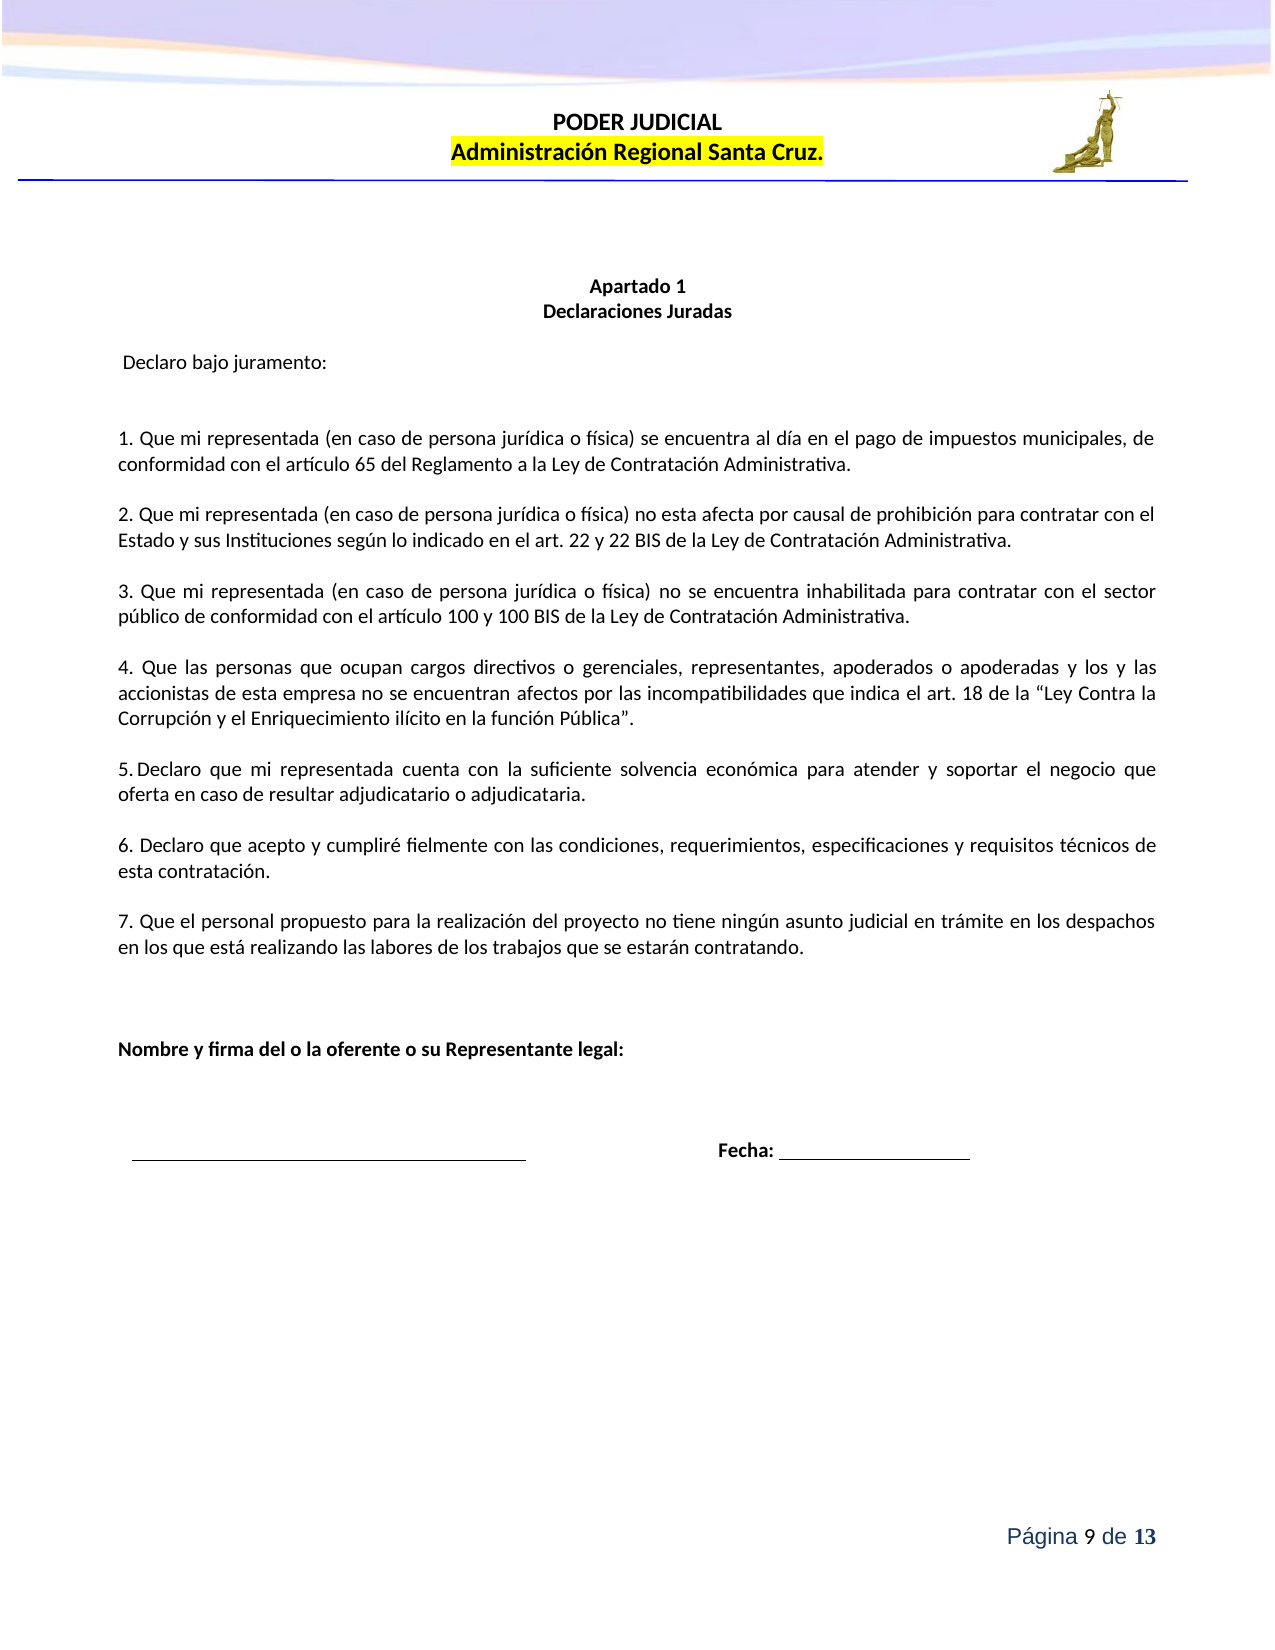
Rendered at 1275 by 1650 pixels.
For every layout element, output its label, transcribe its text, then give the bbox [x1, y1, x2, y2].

list Declaro que mi representada cuenta con la suficiente solvencia económica para atender y soportar el negocio que oferta en caso de resultar adjudicatario o adjudicataria. [118, 756, 1156, 807]
list Declaro que acepto y cumpliré fielmente con las condiciones, requerimientos, especificaciones y requisitos técnicos de esta contratación. [118, 832, 1157, 883]
list Que el personal propuesto para la realización del proyecto no tiene ningún asunto judicial en trámite en los despachos en los que está realizando las labores de los trabajos que se estarán contratando. [118, 909, 1156, 959]
picture [2, 0, 1273, 173]
list Que mi representada (en caso de persona jurídica o física) no esta afecta por causal de prohibición para contratar con el Estado y sus Instituciones según lo indicado en el art. 22 y 22 BIS de la Ley de Contratación Administrativa. [118, 502, 1156, 552]
subtitle Apartado 1 Declaraciones Juradas [541, 273, 734, 324]
list Que mi representada (en caso de persona jurídica o física) no se encuentra inhabilitada para contratar con el sector público de conformidad con el artículo 100 y 100 BIS de la Ley de Contratación Administrativa. [118, 578, 1156, 629]
list Que mi representada (en caso de persona jurídica o física) se encuentra al día en el pago de impuestos municipales, de conformidad con el artículo 65 del Reglamento a la Ley de Contratación Administrativa. [118, 425, 1156, 476]
text Declaro bajo juramento: [123, 349, 1275, 374]
text Fecha: [718, 1137, 1275, 1163]
list Que las personas que ocupan cargos directivos o gerenciales, representantes, apoderados o apoderadas y los y las accionistas de esta empresa no se encuentran afectos por las incompatibilidades que indica el art. 18 de la “Ley Contra la Corrupción y el Enriquecimiento ilícito en la función Pública”. [118, 654, 1157, 731]
subtitle Nombre y firma del o la oferente o su Representante legal: [118, 1036, 1275, 1061]
